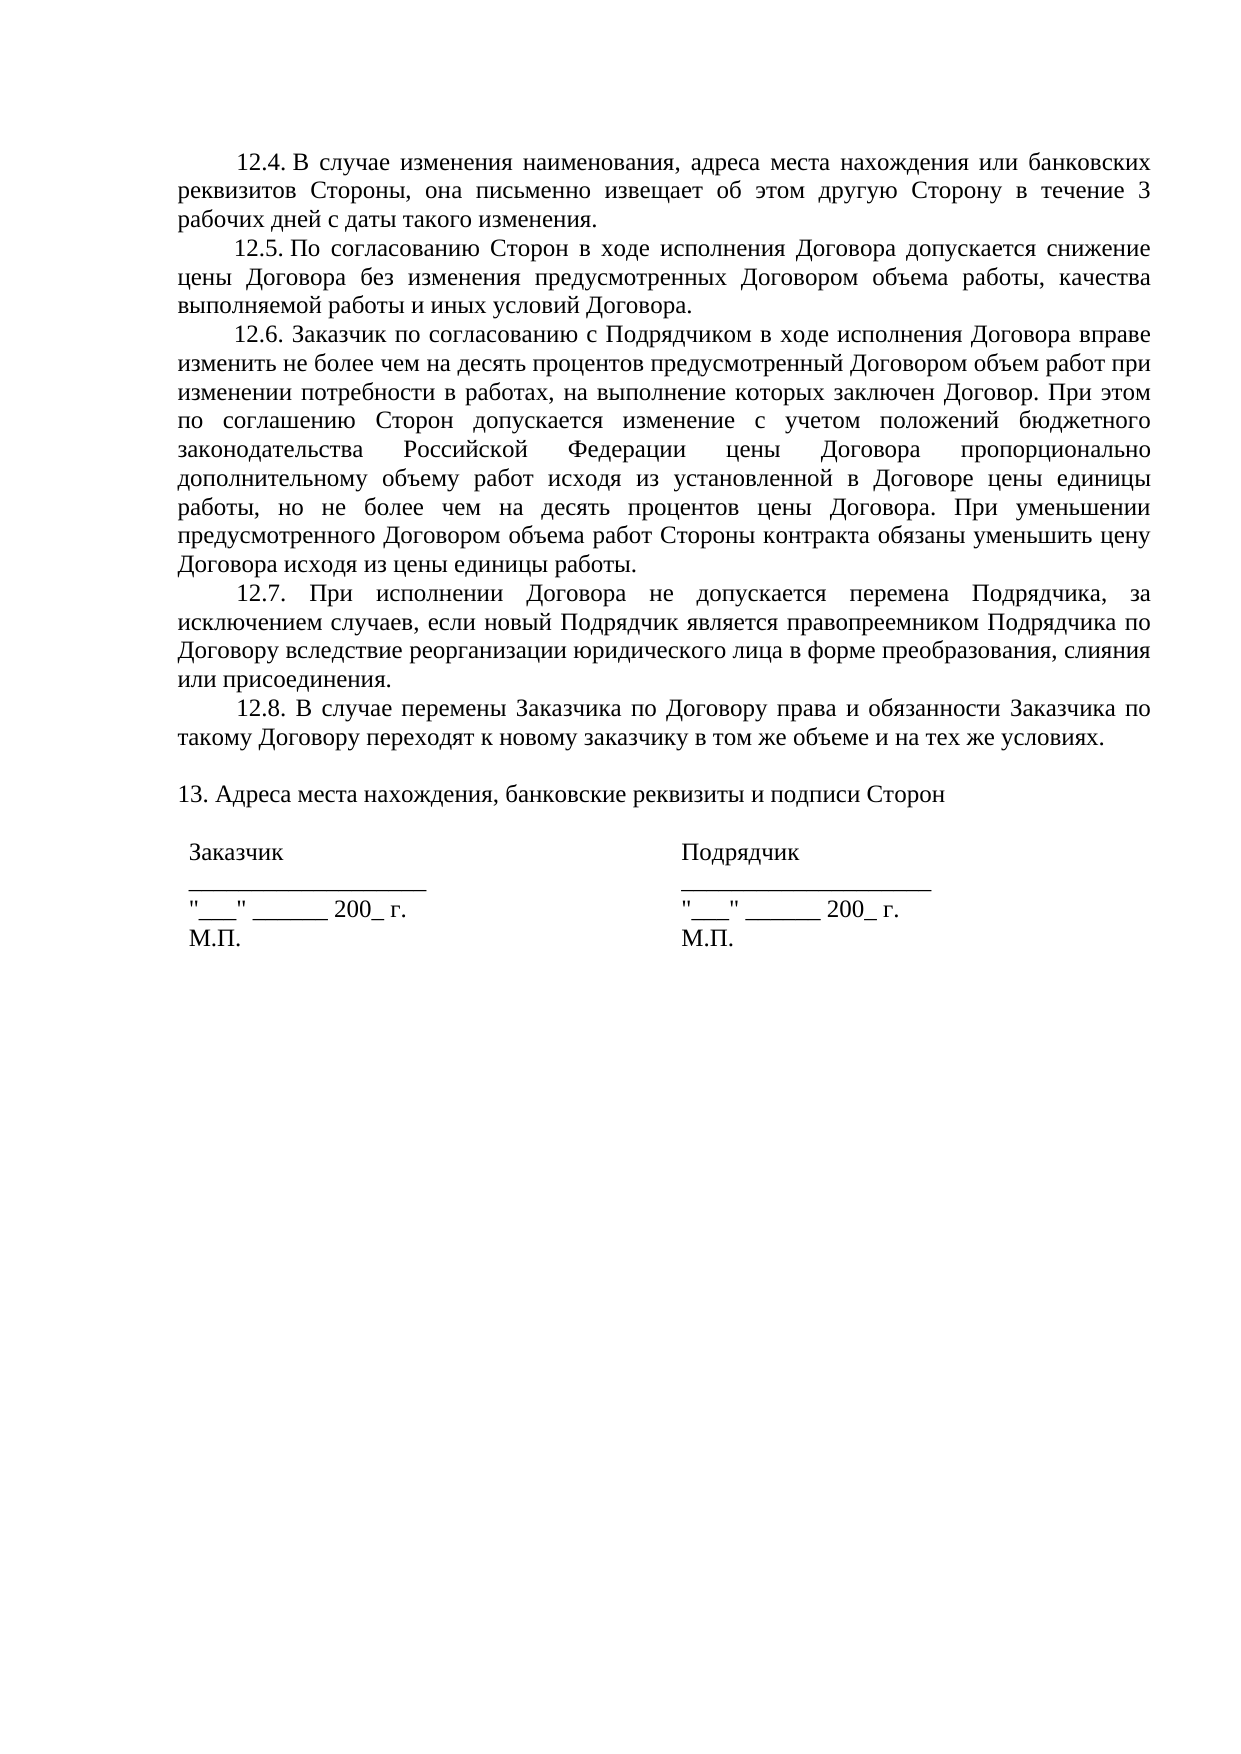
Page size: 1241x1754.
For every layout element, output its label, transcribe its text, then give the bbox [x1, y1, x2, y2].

text 12.8. В случае перемены Заказчика по Договору права и обязанности Заказчика по такому Договору переходят к новому заказчику в том же объеме и на тех же условиях. [177, 693, 1152, 751]
text 12.6. Заказчик по согласованию с Подрядчиком в ходе исполнения Договора вправе изменить не более чем на десять процентов предусмотренный Договором объем работ при изменении потребности в работах, на выполнение которых заключен Договор. При этом по соглашению Сторон допускается изменение с учетом положений бюджетного законодательства Российской Федерации цены Договора пропорционально дополнительному объему работ исходя из установленной в Договоре цены единицы работы, но не более чем на десять процентов цены Договора. При уменьшении предусмотренного Договором объема работ Стороны контракта обязаны уменьшить цену Договора исходя из цены единицы работы. [177, 319, 1152, 578]
text 13. Адреса места нахождения, банковские реквизиты и подписи Сторон [177, 779, 1152, 808]
table_header Заказчик ___________________ "___" ______ 200_ г. М.П. [177, 837, 670, 952]
text 12.4. В случае изменения наименования, адреса места нахождения или банковских реквизитов Стороны, она письменно извещает об этом другую Сторону в течение 3 рабочих дней с даты такого изменения. [177, 147, 1152, 233]
text 12.7. При исполнении Договора не допускается перемена Подрядчика, за исключением случаев, если новый Подрядчик является правопреемником Подрядчика по Договору вследствие реорганизации юридического лица в форме преобразования, слияния или присоединения. [177, 578, 1152, 693]
table_header Подрядчик ____________________ "___" ______ 200_ г. М.П. [670, 837, 1163, 952]
text 12.5. По согласованию Сторон в ходе исполнения Договора допускается снижение цены Договора без изменения предусмотренных Договором объема работы, качества выполняемой работы и иных условий Договора. [177, 233, 1152, 319]
